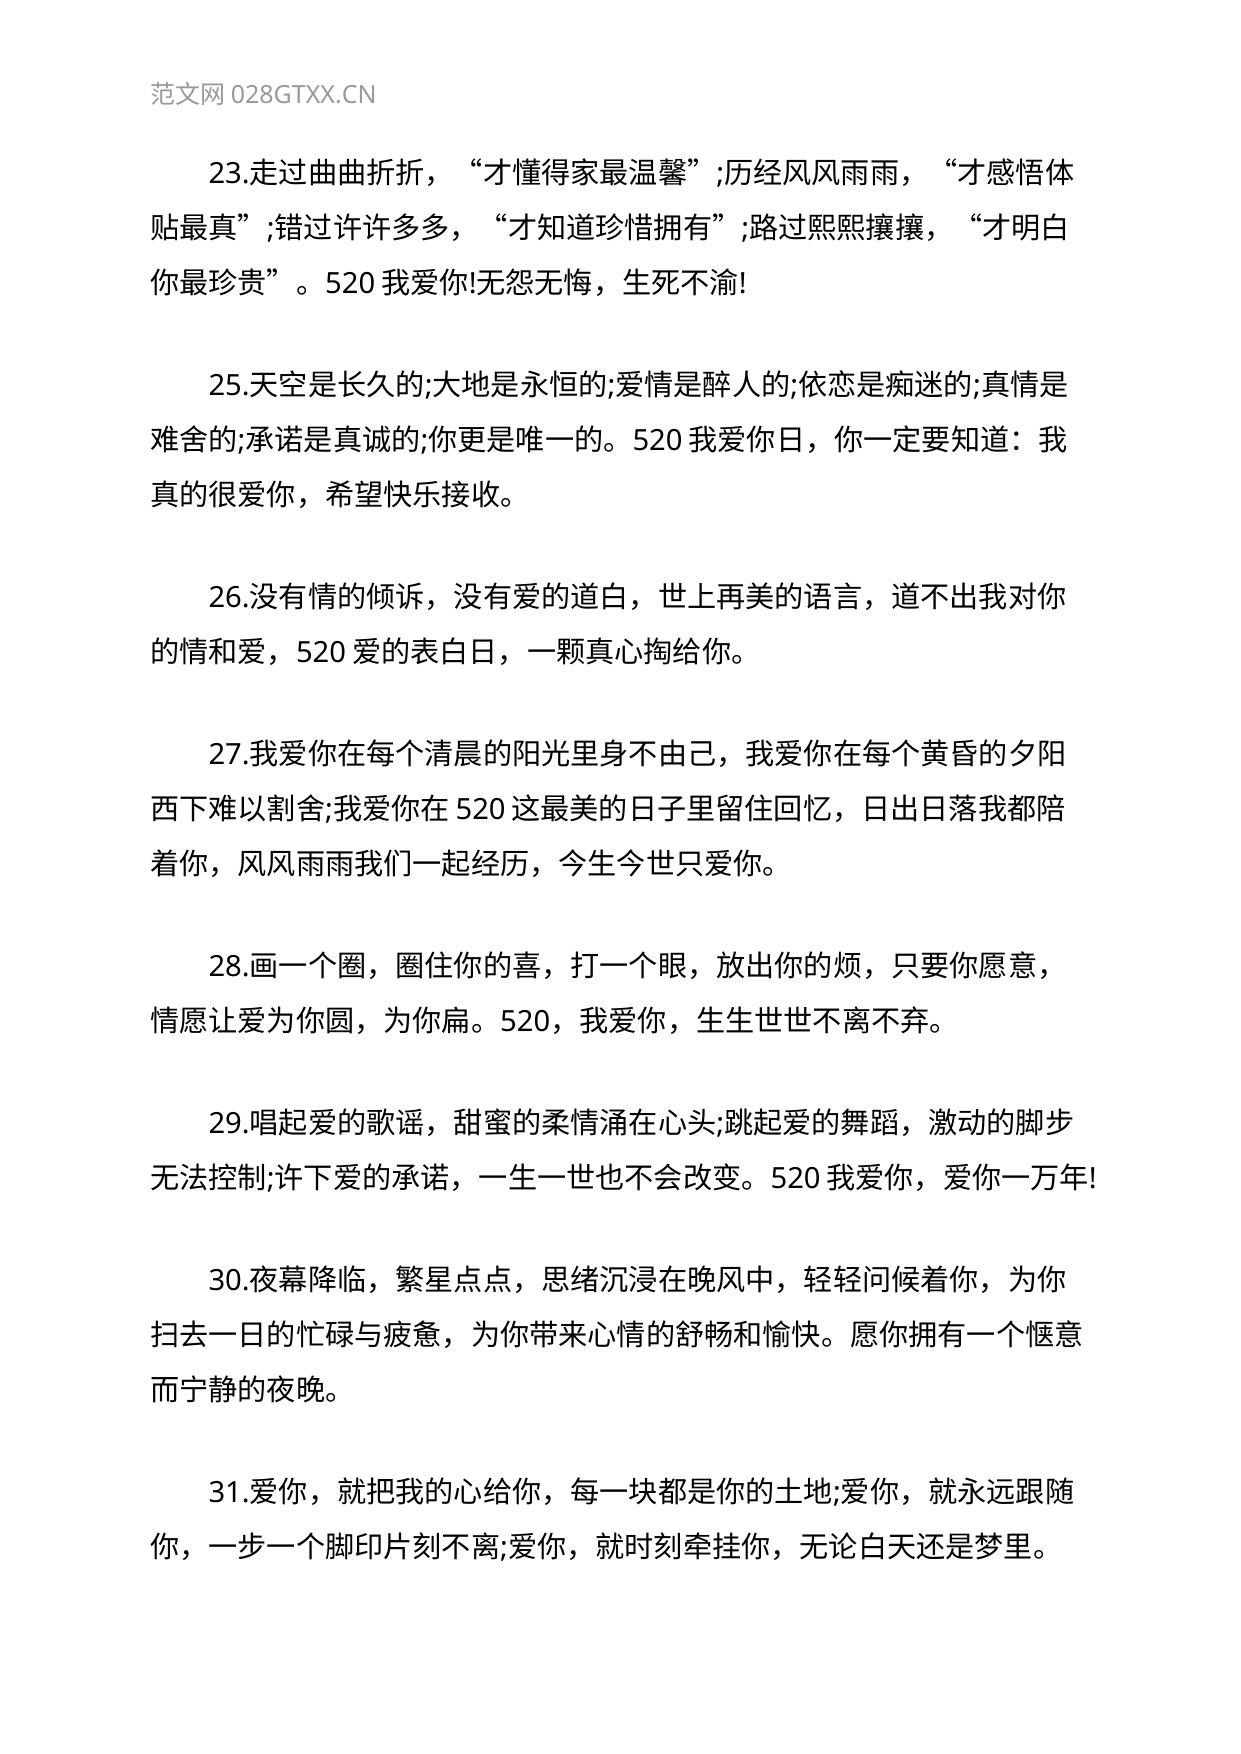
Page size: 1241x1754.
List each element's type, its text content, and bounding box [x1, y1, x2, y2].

text 30.夜幕降临，繁星点点，思绪沉浸在晚风中，轻轻问候着你，为你扫去一日的忙碌与疲惫，为你带来心情的舒畅和愉快。愿你拥有一个惬意而宁静的夜晚。 [150, 1256, 1090, 1409]
text 26.没有情的倾诉，没有爱的道白，世上再美的语言，道不出我对你的情和爱，520爱的表白日，一颗真心掏给你。 [150, 574, 1090, 671]
text 27.我爱你在每个清晨的阳光里身不由己，我爱你在每个黄昏的夕阳西下难以割舍;我爱你在520这最美的日子里留住回忆，日出日落我都陪着你，风风雨雨我们一起经历，今生今世只爱你。 [150, 731, 1090, 883]
text 28.画一个圈，圈住你的喜，打一个眼，放出你的烦，只要你愿意，情愿让爱为你圆，为你扁。520，我爱你，生生世世不离不弃。 [150, 942, 1090, 1040]
text 25.天空是长久的;大地是永恒的;爱情是醉人的;依恋是痴迷的;真情是难舍的;承诺是真诚的;你更是唯一的。520我爱你日，你一定要知道：我真的很爱你，希望快乐接收。 [150, 362, 1090, 514]
text 29.唱起爱的歌谣，甜蜜的柔情涌在心头;跳起爱的舞蹈，激动的脚步无法控制;许下爱的承诺，一生一世也不会改变。520我爱你，爱你一万年! [150, 1099, 1090, 1197]
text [150, 1468, 1090, 1566]
text 23.走过曲曲折折，“才懂得家最温馨”;历经风风雨雨，“才感悟体贴最真”;错过许许多多，“才知道珍惜拥有”;路过熙熙攘攘，“才明白你最珍贵”。520我爱你!无怨无悔，生死不渝! [150, 150, 1090, 302]
